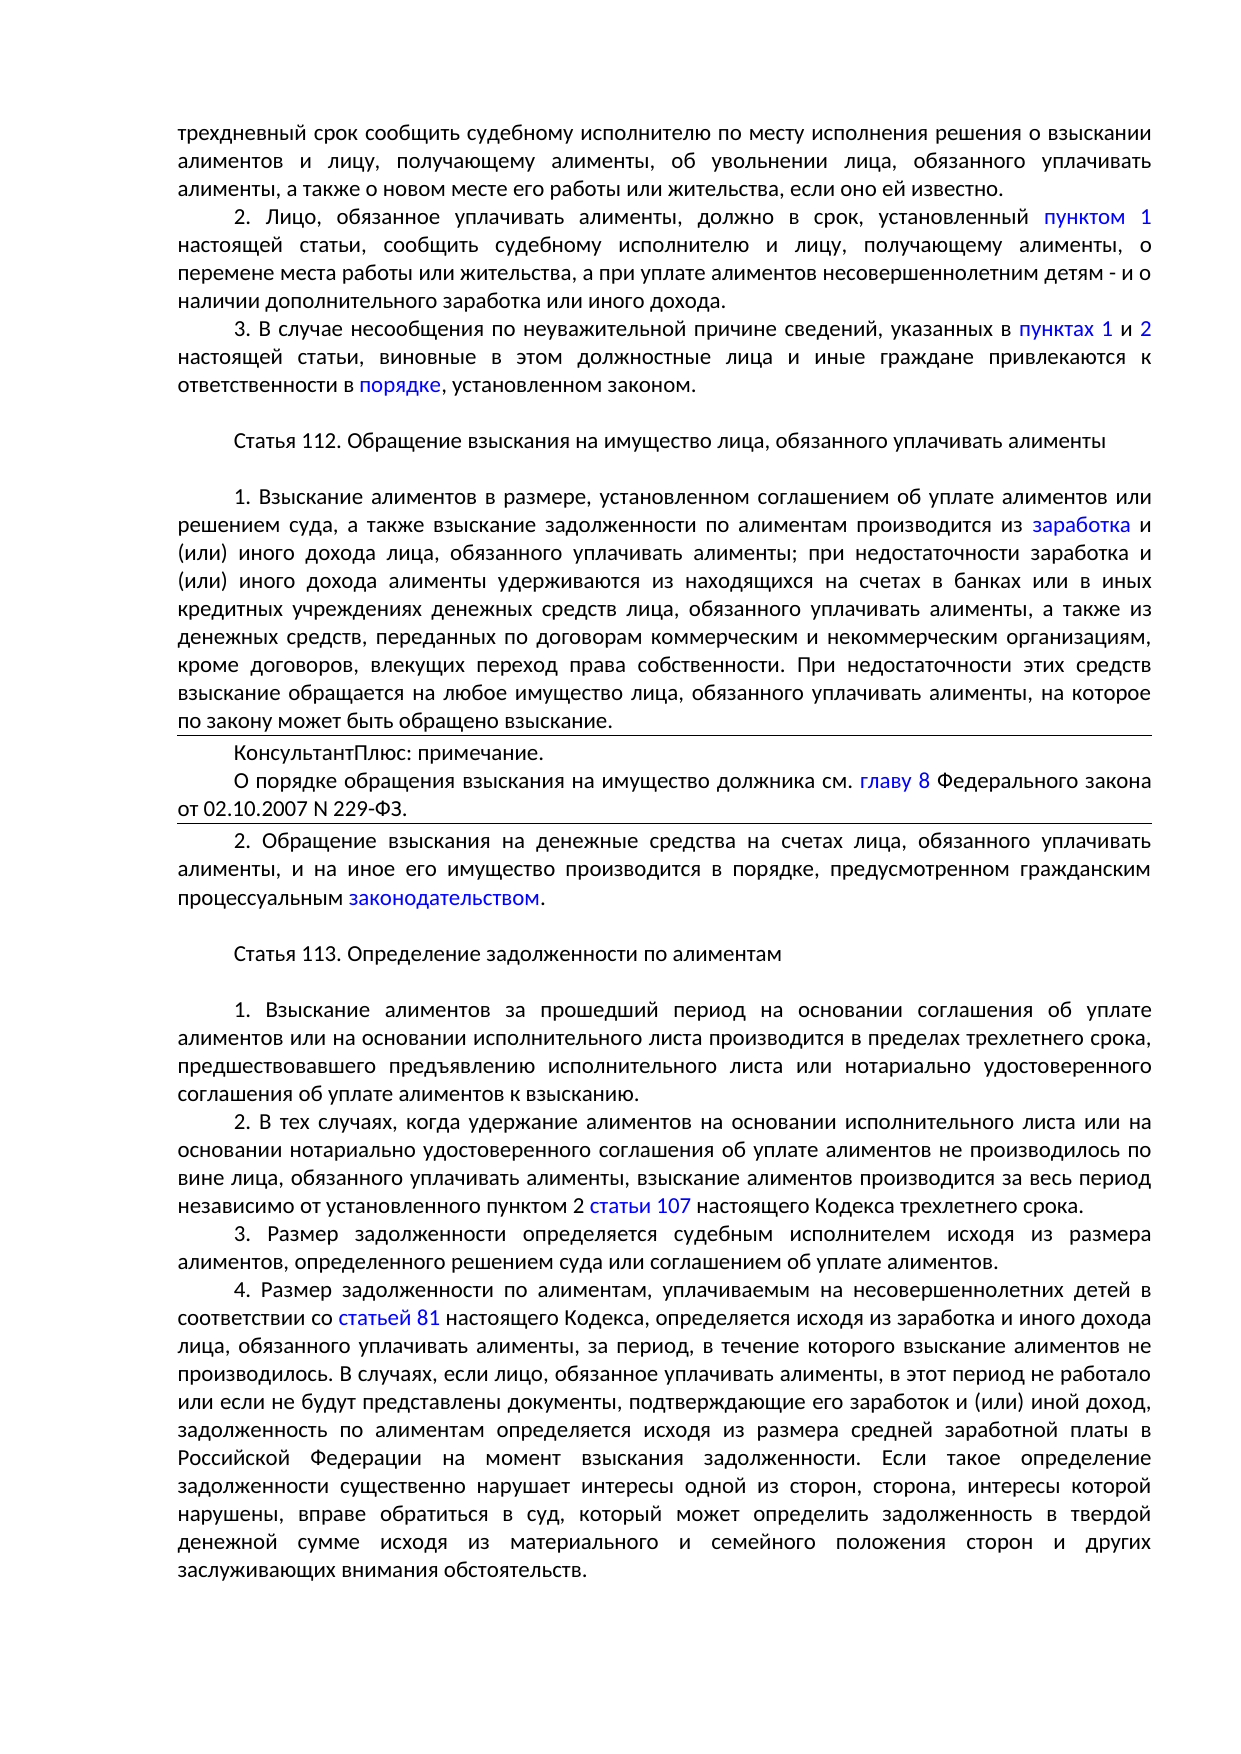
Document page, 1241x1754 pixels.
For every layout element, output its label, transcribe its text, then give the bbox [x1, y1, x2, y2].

text 2. Обращение взыскания на денежные средства на счетах лица, обязанного уплачивать алименты, и на иное его имущество производится в порядке, предусмотренном гражданским процессуальным законодательством. [177, 827, 1152, 911]
text Статья 112. Обращение взыскания на имущество лица, обязанного уплачивать алименты [177, 426, 1152, 454]
text 2. Лицо, обязанное уплачивать алименты, должно в срок, установленный пунктом 1 настоящей статьи, сообщить судебному исполнителю и лицу, получающему алименты, о перемене места работы или жительства, а при уплате алиментов несовершеннолетним детям - и о наличии дополнительного заработка или иного дохода. [177, 202, 1152, 314]
text 1. Взыскание алиментов за прошедший период на основании соглашения об уплате алиментов или на основании исполнительного листа производится в пределах трехлетнего срока, предшествовавшего предъявлению исполнительного листа или нотариально удостоверенного соглашения об уплате алиментов к взысканию. [177, 995, 1152, 1107]
text 1. Взыскание алиментов в размере, установленном соглашением об уплате алиментов или решением суда, а также взыскание задолженности по алиментам производится из заработка и (или) иного дохода лица, обязанного уплачивать алименты; при недостаточности заработка и (или) иного дохода алименты удерживаются из находящихся на счетах в банках или в иных кредитных учреждениях денежных средств лица, обязанного уплачивать алименты, а также из денежных средств, переданных по договорам коммерческим и некоммерческим организациям, кроме договоров, влекущих переход права собственности. При недостаточности этих средств взыскание обращается на любое имущество лица, обязанного уплачивать алименты, на которое по закону может быть обращено взыскание. [177, 482, 1152, 734]
text КонсультантПлюс: примечание. [177, 738, 1152, 767]
text 3. Размер задолженности определяется судебным исполнителем исходя из размера алиментов, определенного решением суда или соглашением об уплате алиментов. [177, 1219, 1152, 1275]
text 3. В случае несообщения по неуважительной причине сведений, указанных в пунктах 1 и 2 настоящей статьи, виновные в этом должностные лица и иные граждане привлекаются к ответственности в порядке, установленном законом. [177, 314, 1152, 398]
text О порядке обращения взыскания на имущество должника см. главу 8 Федерального закона от 02.10.2007 N 229-ФЗ. [177, 767, 1152, 823]
text Статья 113. Определение задолженности по алиментам [177, 939, 1152, 967]
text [177, 118, 1152, 202]
text 2. В тех случаях, когда удержание алиментов на основании исполнительного листа или на основании нотариально удостоверенного соглашения об уплате алиментов не производилось по вине лица, обязанного уплачивать алименты, взыскание алиментов производится за весь период независимо от установленного пунктом 2 статьи 107 настоящего Кодекса трехлетнего срока. [177, 1107, 1152, 1219]
text 4. Размер задолженности по алиментам, уплачиваемым на несовершеннолетних детей в соответствии со статьей 81 настоящего Кодекса, определяется исходя из заработка и иного дохода лица, обязанного уплачивать алименты, за период, в течение которого взыскание алиментов не производилось. В случаях, если лицо, обязанное уплачивать алименты, в этот период не работало или если не будут представлены документы, подтверждающие его заработок и (или) иной доход, задолженность по алиментам определяется исходя из размера средней заработной платы в Российской Федерации на момент взыскания задолженности. Если такое определение задолженности существенно нарушает интересы одной из сторон, сторона, интересы которой нарушены, вправе обратиться в суд, который может определить задолженность в твердой денежной сумме исходя из материального и семейного положения сторон и других заслуживающих внимания обстоятельств. [177, 1275, 1152, 1583]
